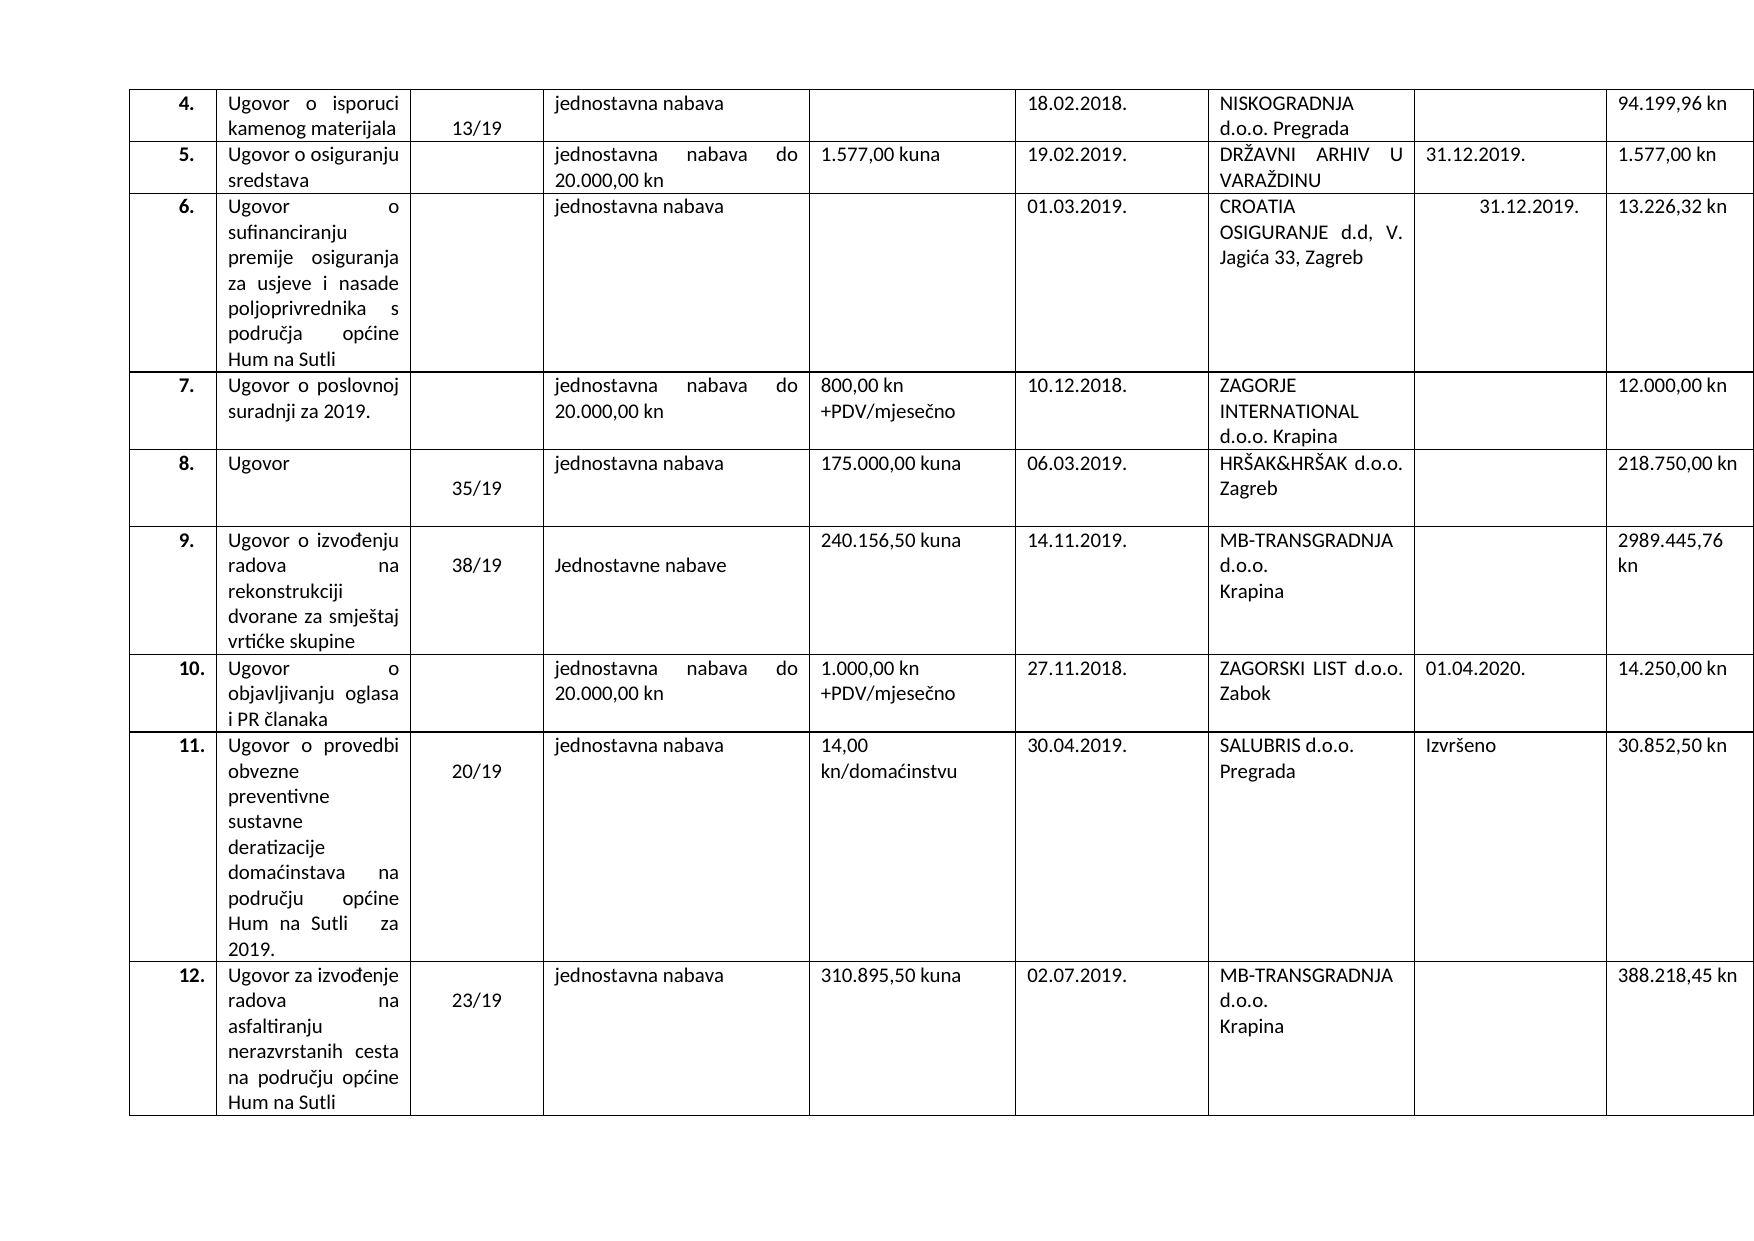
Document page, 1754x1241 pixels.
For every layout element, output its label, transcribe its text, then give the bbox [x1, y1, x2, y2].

table_cell 20/19 [411, 733, 543, 961]
table_cell 01.03.2019. [1016, 194, 1208, 371]
table_cell SALUBRIS d.o.o. Pregrada [1209, 733, 1414, 961]
table_cell Ugovor za izvođenje radova na asfaltiranju nerazvrstanih cesta na području općine Hum na Sutli [217, 962, 410, 1115]
table_cell Ugovor o provedbi obvezne preventivne sustavne deratizacije domaćinstava na području općine Hum na Sutli za 2019. [217, 733, 410, 961]
table_cell [130, 655, 216, 731]
table_cell 02.07.2019. [1016, 962, 1208, 1115]
table_cell [411, 142, 543, 192]
table_cell 240.156,50 kuna [810, 527, 1015, 654]
table_cell 175.000,00 kuna [810, 450, 1015, 526]
table_cell 12.000,00 kn [1607, 373, 1753, 449]
table_cell Izvršeno [1415, 733, 1606, 961]
table_cell [130, 450, 216, 526]
table_cell 01.04.2020. [1415, 655, 1606, 731]
table_cell jednostavna nabava do 20.000,00 kn [544, 142, 809, 192]
table_cell jednostavna nabava [544, 194, 809, 371]
table_cell 310.895,50 kuna [810, 962, 1015, 1115]
table_cell [130, 90, 216, 141]
table_cell jednostavna nabava [544, 450, 809, 526]
table_cell 35/19 [411, 450, 543, 526]
table_cell ZAGORSKI LIST d.o.o. Zabok [1209, 655, 1414, 731]
table_cell [1415, 527, 1606, 654]
table_cell MB-TRANSGRADNJA d.o.o. Krapina [1209, 527, 1414, 654]
table_cell [411, 194, 543, 371]
table_cell 1.000,00 kn +PDV/mjesečno [810, 655, 1015, 731]
table_cell 2989.445,76 kn [1607, 527, 1753, 654]
table_cell 31.12.2019. [1415, 142, 1606, 192]
table_cell 31.12.2019. [1415, 194, 1606, 371]
table_cell [130, 373, 216, 449]
table_cell Ugovor o sufinanciranju premije osiguranja za usjeve i nasade poljoprivrednika s područja općine Hum na Sutli [217, 194, 410, 371]
table_cell [1415, 90, 1606, 141]
table_cell 1.577,00 kn [1607, 142, 1753, 192]
table_cell Jednostavne nabave [544, 527, 809, 654]
table_cell 13/19 [411, 90, 543, 141]
table_cell 27.11.2018. [1016, 655, 1208, 731]
table_cell 38/19 [411, 527, 543, 654]
table_cell jednostavna nabava [544, 733, 809, 961]
table_cell jednostavna nabava [544, 90, 809, 141]
table_cell 388.218,45 kn [1607, 962, 1753, 1115]
table_cell Ugovor o poslovnoj suradnji za 2019. [217, 373, 410, 449]
table_cell [130, 194, 216, 371]
table_cell 13.226,32 kn [1607, 194, 1753, 371]
table_cell [1415, 373, 1606, 449]
table_cell [411, 373, 543, 449]
table_cell 23/19 [411, 962, 543, 1115]
table_cell [810, 194, 1015, 371]
table_cell [130, 733, 216, 961]
table_cell [810, 90, 1015, 141]
table_cell 30.04.2019. [1016, 733, 1208, 961]
table_cell DRŽAVNI ARHIV U VARAŽDINU [1209, 142, 1414, 192]
table_cell [130, 527, 216, 654]
table_cell NISKOGRADNJA d.o.o. Pregrada [1209, 90, 1414, 141]
table_cell 14.11.2019. [1016, 527, 1208, 654]
table_cell Ugovor o isporuci kamenog materijala [217, 90, 410, 141]
table_cell ZAGORJE INTERNATIONAL d.o.o. Krapina [1209, 373, 1414, 449]
table_cell Ugovor o objavljivanju oglasa i PR članaka [217, 655, 410, 731]
table_cell Ugovor o izvođenju radova na rekonstrukciji dvorane za smještaj vrtićke skupine [217, 527, 410, 654]
table_cell jednostavna nabava [544, 962, 809, 1115]
table_cell [1415, 450, 1606, 526]
table_cell Ugovor [217, 450, 410, 526]
table_cell MB-TRANSGRADNJA d.o.o. Krapina [1209, 962, 1414, 1115]
table_cell [411, 655, 543, 731]
table_cell 14.250,00 kn [1607, 655, 1753, 731]
table_cell [130, 142, 216, 192]
table_cell 800,00 kn +PDV/mjesečno [810, 373, 1015, 449]
table_cell 218.750,00 kn [1607, 450, 1753, 526]
table_cell HRŠAK&HRŠAK d.o.o. Zagreb [1209, 450, 1414, 526]
table_cell jednostavna nabava do 20.000,00 kn [544, 373, 809, 449]
table_cell CROATIA OSIGURANJE d.d, V. Jagića 33, Zagreb [1209, 194, 1414, 371]
table_cell 1.577,00 kuna [810, 142, 1015, 192]
table_cell 30.852,50 kn [1607, 733, 1753, 961]
table_cell 19.02.2019. [1016, 142, 1208, 192]
table_cell [1415, 962, 1606, 1115]
table_cell 06.03.2019. [1016, 450, 1208, 526]
table_cell jednostavna nabava do 20.000,00 kn [544, 655, 809, 731]
table_cell 10.12.2018. [1016, 373, 1208, 449]
table_cell 94.199,96 kn [1607, 90, 1753, 141]
table_cell [130, 962, 216, 1115]
table_cell Ugovor o osiguranju sredstava [217, 142, 410, 192]
table_cell 14,00 kn/domaćinstvu [810, 733, 1015, 961]
table_cell 18.02.2018. [1016, 90, 1208, 141]
